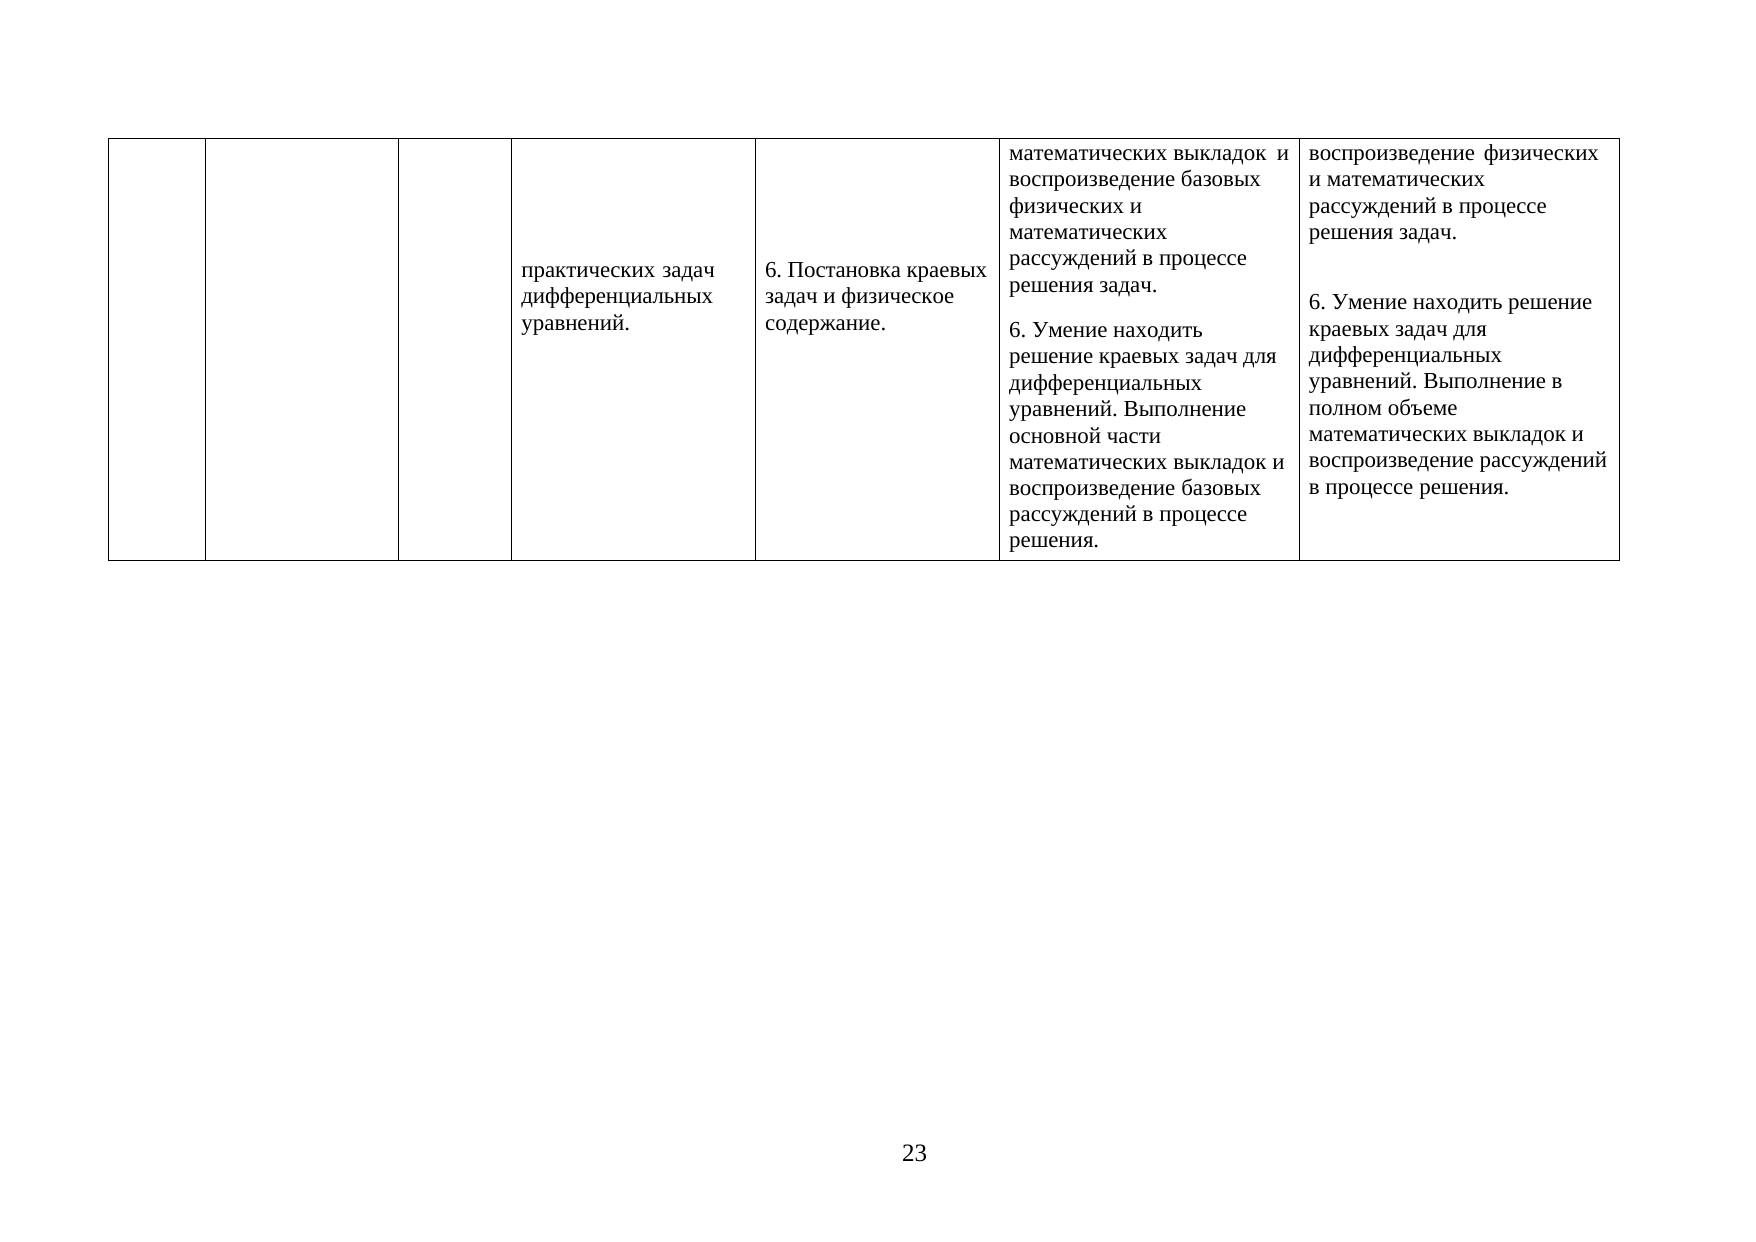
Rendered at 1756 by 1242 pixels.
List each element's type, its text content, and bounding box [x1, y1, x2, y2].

table_header математических выкладок и воспроизведение базовых физических и математических рассуждений в процессе решения задач. 6. Умение находить решение краевых задач для дифференциальных уравнений. Выполнение основной части математических выкладок и воспроизведение базовых рассуждений в процессе решения. [1000, 139, 1299, 560]
table_header 6. Постановка краевых задач и физическое содержание. [756, 139, 999, 560]
table_header [206, 139, 398, 560]
table_header практических задач дифференциальных уравнений. [512, 139, 755, 560]
table_header [399, 139, 511, 560]
table_header [109, 139, 205, 560]
table_header воспроизведение физических и математических рассуждений в процессе решения задач. 6. Умение находить решение краевых задач для дифференциальных уравнений. Выполнение в полном объеме математических выкладок и воспроизведение рассуждений в процессе решения. [1300, 139, 1619, 560]
